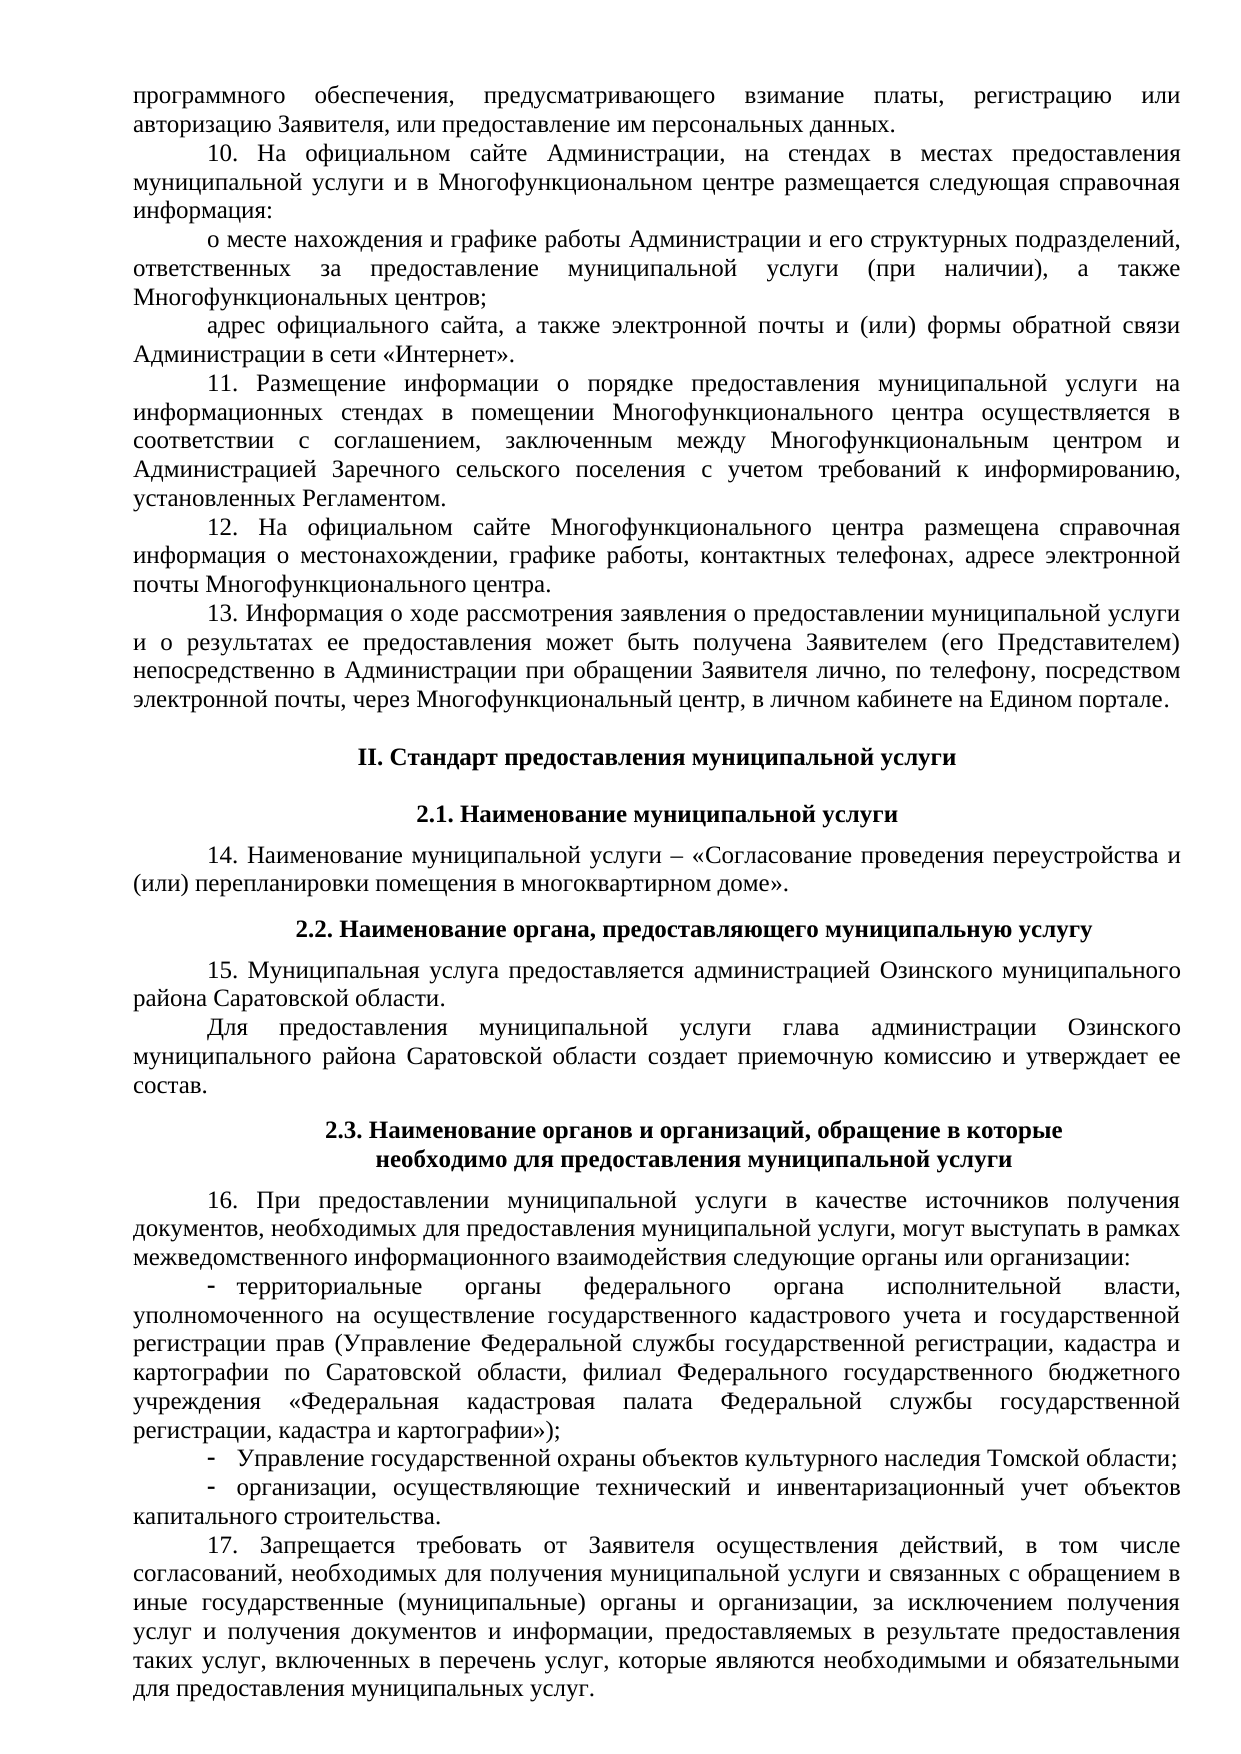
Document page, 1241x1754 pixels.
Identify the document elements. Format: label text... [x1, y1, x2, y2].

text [133, 80, 1181, 138]
text необходимо для предоставления муниципальной услуги [133, 1144, 1181, 1173]
text 13. Информация о ходе рассмотрения заявления о предоставлении муниципальной услуги и о результатах ее предоставления может быть получена Заявителем (его Представителем) непосредственно в Администрации при обращении Заявителя лично, по телефону, посредством электронной почты, через Многофункциональный центр, в личном кабинете на Едином портале. [133, 598, 1181, 713]
text 2.1. Наименование муниципальной услуги [133, 799, 1181, 828]
text 16. При предоставлении муниципальной услуги в качестве источников получения документов, необходимых для предоставления муниципальной услуги, могут выступать в рамках межведомственного информационного взаимодействия следующие органы или организации: [133, 1185, 1181, 1271]
text 12. На официальном сайте Многофункционального центра размещена справочная информация о местонахождении, графике работы, контактных телефонах, адресе электронной почты Многофункционального центра. [133, 512, 1181, 598]
text 2.2. Наименование органа, предоставляющего муниципальную услугу [133, 914, 1181, 943]
list территориальные органы федерального органа исполнительной власти, уполномоченного на осуществление государственного кадастрового учета и государственной регистрации прав (Управление Федеральной службы государственной регистрации, кадастра и картографии по Саратовской области, филиал Федерального государственного бюджетного учреждения «Федеральная кадастровая палата Федеральной службы государственной регистрации, кадастра и картографии»); [133, 1271, 1181, 1443]
text 10. На официальном сайте Администрации, на стендах в местах предоставления муниципальной услуги и в Многофункциональном центре размещается следующая справочная информация: [133, 138, 1181, 224]
list Управление государственной охраны объектов культурного наследия Томской области; [133, 1443, 1181, 1472]
text 15. Муниципальная услуга предоставляется администрацией Озинского муниципального района Саратовской области. [133, 955, 1181, 1012]
text 2.3. Наименование органов и организаций, обращение в которые [133, 1115, 1181, 1144]
text Для предоставления муниципальной услуги глава администрации Озинского муниципального района Саратовской области создает приемочную комиссию и утверждает ее состав. [133, 1012, 1181, 1098]
list организации, осуществляющие технический и инвентаризационный учет объектов капитального строительства. [133, 1472, 1181, 1530]
text 17. Запрещается требовать от Заявителя осуществления действий, в том числе согласований, необходимых для получения муниципальной услуги и связанных с обращением в иные государственные (муниципальные) органы и организации, за исключением получения услуг и получения документов и информации, предоставляемых в результате предоставления таких услуг, включенных в перечень услуг, которые являются необходимыми и обязательными для предоставления муниципальных услуг. [133, 1530, 1181, 1702]
text адрес официального сайта, а также электронной почты и (или) формы обратной связи Администрации в сети «Интернет». [133, 310, 1181, 368]
text II. Стандарт предоставления муниципальной услуги [133, 742, 1181, 770]
text 11. Размещение информации о порядке предоставления муниципальной услуги на информационных стендах в помещении Многофункционального центра осуществляется в соответствии с соглашением, заключенным между Многофункциональным центром и Администрацией Заречного сельского поселения с учетом требований к информированию, установленных Регламентом. [133, 368, 1181, 512]
text 14. Наименование муниципальной услуги – «Согласование проведения переустройства и (или) перепланировки помещения в многоквартирном доме». [133, 840, 1181, 897]
text о месте нахождения и графике работы Администрации и его структурных подразделений, ответственных за предоставление муниципальной услуги (при наличии), а также Многофункциональных центров; [133, 224, 1181, 310]
